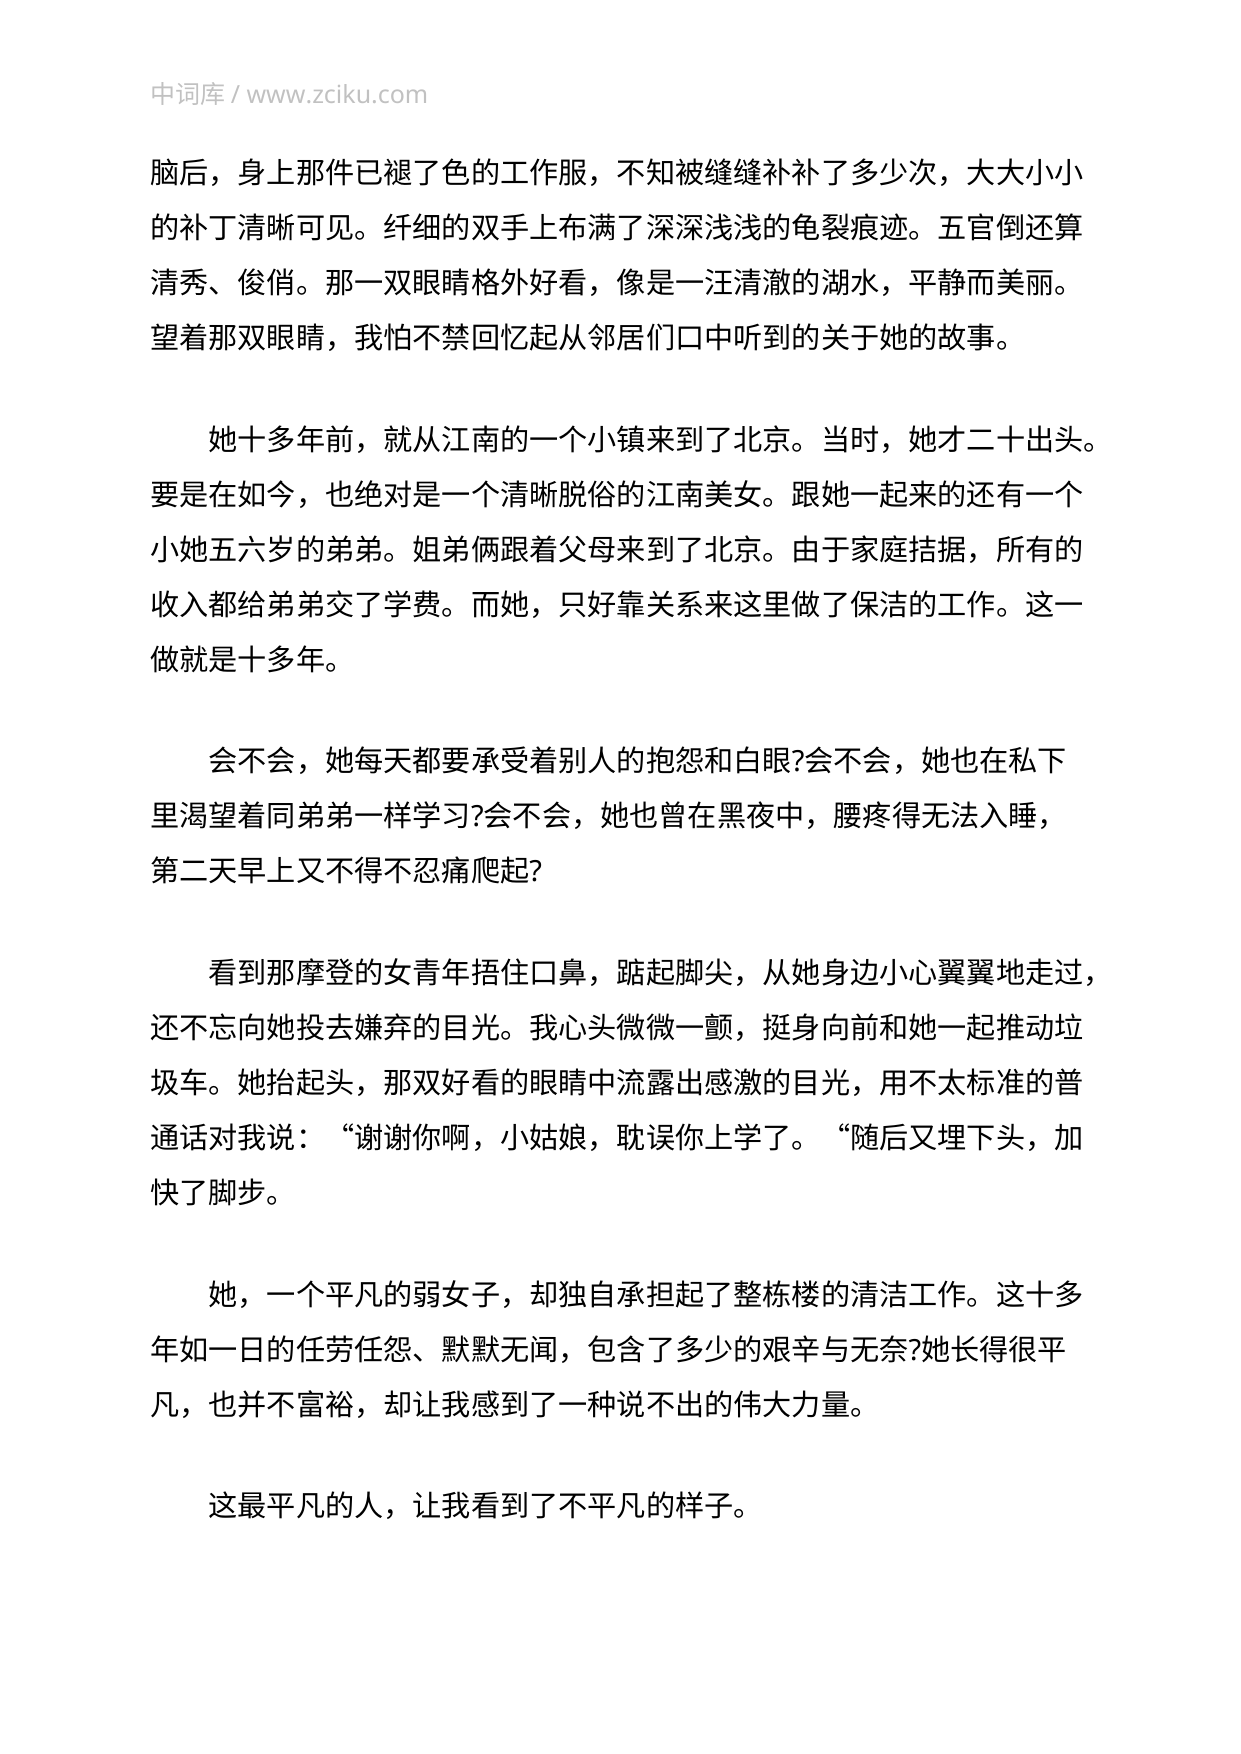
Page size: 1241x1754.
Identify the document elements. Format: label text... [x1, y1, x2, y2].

text 看到那摩登的女青年捂住口鼻，踮起脚尖，从她身边小心翼翼地走过，还不忘向她投去嫌弃的目光。我心头微微一颤，挺身向前和她一起推动垃圾车。她抬起头，那双好看的眼睛中流露出感激的目光，用不太标准的普通话对我说：“谢谢你啊，小姑娘，耽误你上学了。“随后又埋下头，加快了脚步。 [150, 950, 1090, 1212]
text 她，一个平凡的弱女子，却独自承担起了整栋楼的清洁工作。这十多年如一日的任劳任怨、默默无闻，包含了多少的艰辛与无奈?她长得很平凡，也并不富裕，却让我感到了一种说不出的伟大力量。 [150, 1271, 1090, 1423]
text 会不会，她每天都要承受着别人的抱怨和白眼?会不会，她也在私下里渴望着同弟弟一样学习?会不会，她也曾在黑夜中，腰疼得无法入睡，第二天早上又不得不忍痛爬起? [150, 738, 1090, 890]
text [150, 150, 1090, 357]
text 她十多年前，就从江南的一个小镇来到了北京。当时，她才二十出头。要是在如今，也绝对是一个清晰脱俗的江南美女。跟她一起来的还有一个小她五六岁的弟弟。姐弟俩跟着父母来到了北京。由于家庭拮据，所有的收入都给弟弟交了学费。而她，只好靠关系来这里做了保洁的工作。这一做就是十多年。 [150, 416, 1090, 678]
text 这最平凡的人，让我看到了不平凡的样子。 [150, 1483, 1090, 1525]
